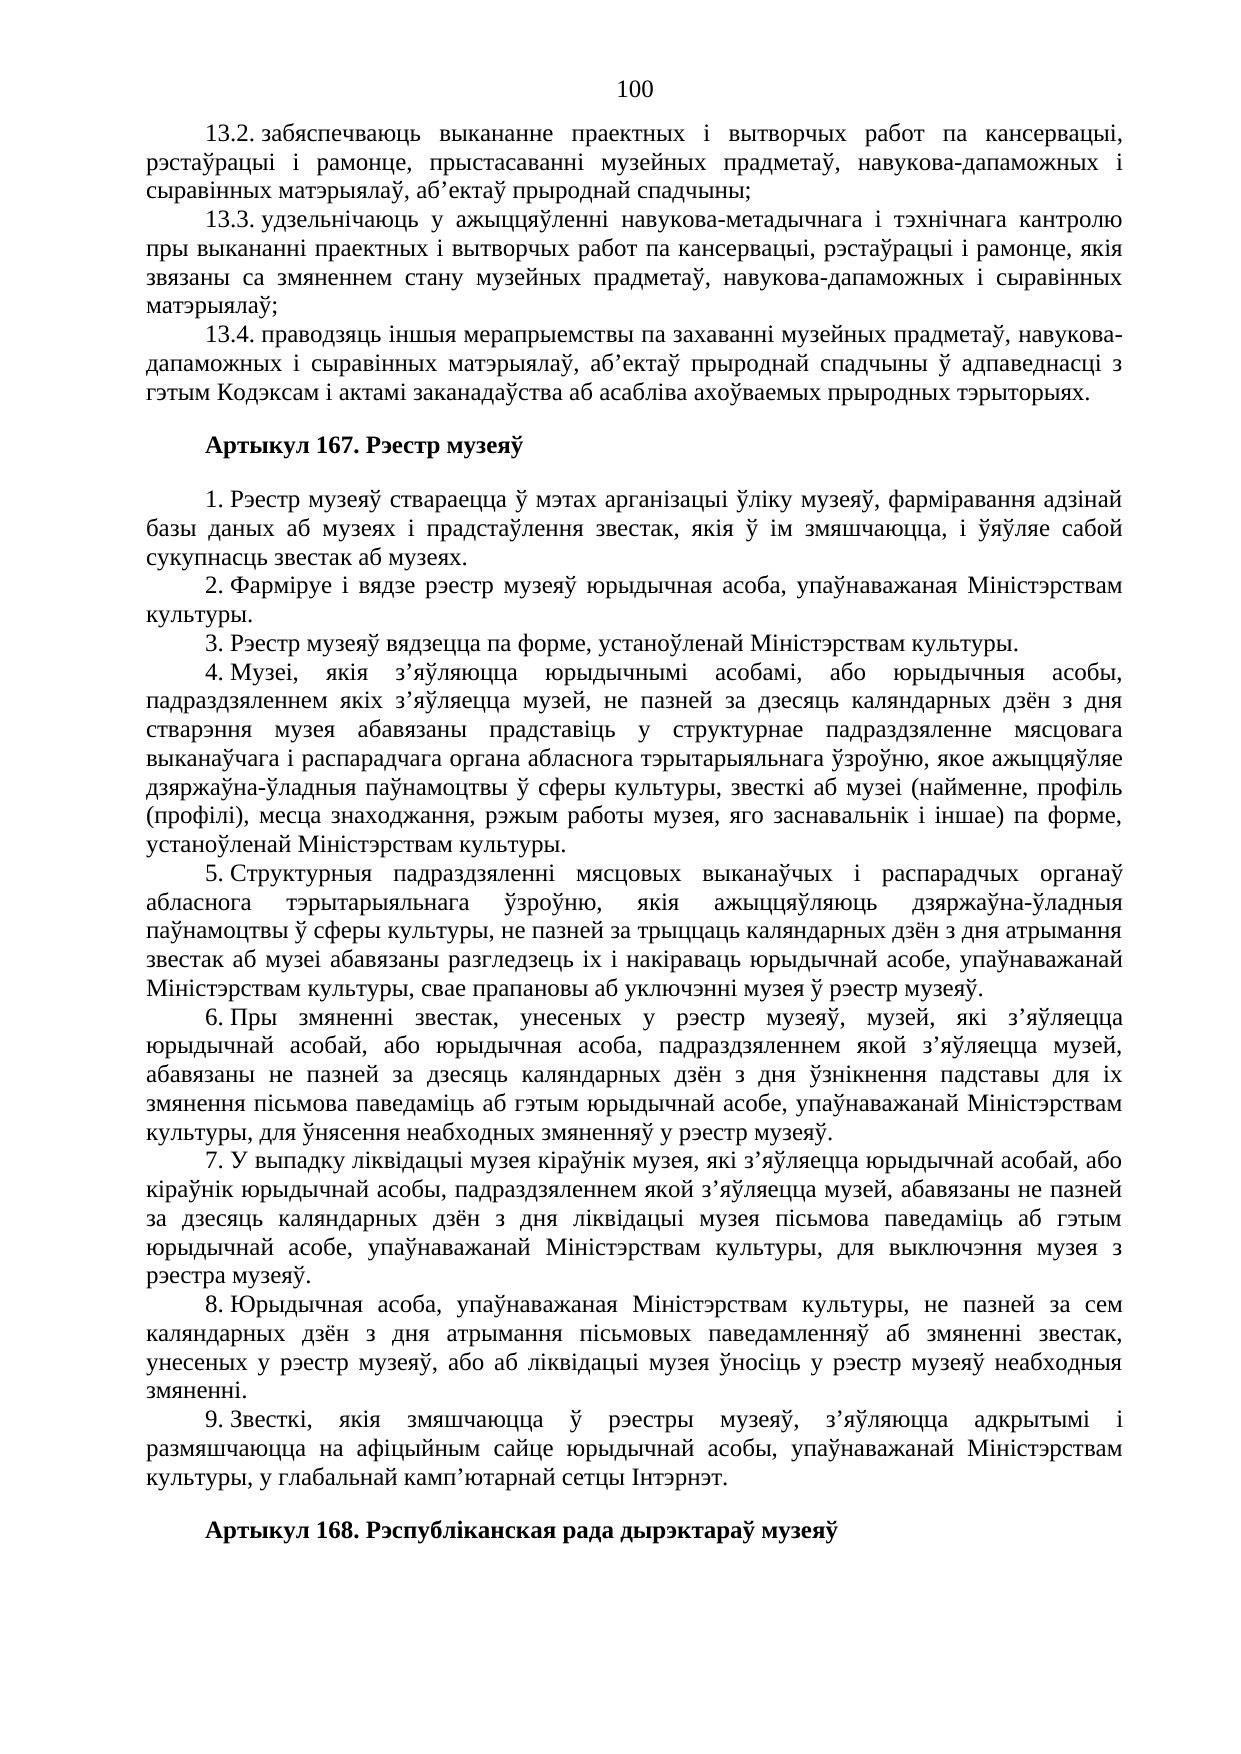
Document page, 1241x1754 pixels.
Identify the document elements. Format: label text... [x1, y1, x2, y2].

text Артыкул 167. Рэестр музеяў [205, 431, 1123, 459]
text 2. Фарміруе і вядзе рэестр музеяў юрыдычная асоба, упаўнаважаная Міністэрствам культуры. [146, 571, 1123, 628]
text 5. Структурныя падраздзяленні мясцовых выканаўчых і распарадчых органаў абласнога тэрытарыяльнага ўзроўню, якія ажыццяўляюць дзяржаўна-ўладныя паўнамоцтвы ў сферы культуры, не пазней за трыццаць каляндарных дзён з дня атрымання звестак аб музеі абавязаны разгледзець іх і накіраваць юрыдычнай асобе, упаўнаважанай Міністэрствам культуры, свае прапановы аб уключэнні музея ў рэестр музеяў. [146, 858, 1123, 1002]
text 1. Рэестр музеяў ствараецца ў мэтах арганізацыі ўліку музеяў, фарміравання адзінай базы даных аб музеях і прадстаўлення звестак, якія ў ім змяшчаюцца, і ўяўляе сабой сукупнасць звестак аб музеях. [146, 484, 1123, 571]
text 4. Музеі, якія з’яўляюцца юрыдычнымі асобамі, або юрыдычныя асобы, падраздзяленнем якіх з’яўляецца музей, не пазней за дзесяць каляндарных дзён з дня стварэння музея абавязаны прадставіць у структурнае падраздзяленне мясцовага выканаўчага і распарадчага органа абласнога тэрытарыяльнага ўзроўню, якое ажыццяўляе дзяржаўна-ўладныя паўнамоцтвы ў сферы культуры, звесткі аб музеі (найменне, профіль (профілі), месца знаходжання, рэжым работы музея, яго заснавальнік і іншае) па форме, устаноўленай Міністэрствам культуры. [146, 657, 1123, 858]
text 13.4. праводзяць iншыя мерапрыемствы па захаванні музейных прадметаў, навукова-дапаможных і сыравінных матэрыялаў, аб’ектаў прыроднай спадчыны ў адпаведнасцi з гэтым Кодэксам і актамі заканадаўства аб асабліва ахоўваемых прыродных тэрыторыях. [146, 319, 1123, 406]
text 3. Рэестр музеяў вядзецца па форме, устаноўленай Міністэрствам культуры. [146, 628, 1123, 657]
text Артыкул 168. Рэспубліканская рада дырэктараў музеяў [205, 1516, 1123, 1544]
text 7. У выпадку ліквідацыі музея кіраўнік музея, які з’яўляецца юрыдычнай асобай, або кіраўнік юрыдычнай асобы, падраздзяленнем якой з’яўляецца музей, абавязаны не пазней за дзесяць каляндарных дзён з дня ліквідацыі музея пісьмова паведаміць аб гэтым юрыдычнай асобе, упаўнаважанай Міністэрствам культуры, для выключэння музея з рэестра музеяў. [146, 1146, 1123, 1289]
text 6. Пры змяненні звестак, унесеных у рэестр музеяў, музей, які з’яўляецца юрыдычнай асобай, або юрыдычная асоба, падраздзяленнем якой з’яўляецца музей, абавязаны не пазней за дзесяць каляндарных дзён з дня ўзнікнення падставы для іх змянення пісьмова паведаміць аб гэтым юрыдычнай асобе, упаўнаважанай Міністэрствам культуры, для ўнясення неабходных змяненняў у рэестр музеяў. [146, 1002, 1123, 1146]
text 13.3. удзельнiчаюць у ажыццяўленнi навукова-метадычнага i тэхнiчнага кантролю пры выкананні праектных і вытворчых работ па кансервацыі, рэстаўрацыі i рамонце, якія звязаны са змяненнем стану музейных прадметаў, навукова-дапаможных і сыравінных матэрыялаў; [146, 204, 1123, 319]
text 8. Юрыдычная асоба, упаўнаважаная Міністэрствам культуры, не пазней за сем каляндарных дзён з дня атрымання пісьмовых паведамленняў аб змяненні звестак, унесеных у рэестр музеяў, або аб ліквідацыі музея ўносіць у рэестр музеяў неабходныя змяненні. [146, 1289, 1123, 1404]
text 13.2. забяспечваюць выкананне праектных i вытворчых работ па кансервацыi, рэстаўрацыі і рамонце, прыстасаванні музейных прадметаў, навукова-дапаможных і сыравінных матэрыялаў, аб’ектаў прыроднай спадчыны; [146, 118, 1123, 204]
text 9. Звесткі, якія змяшчаюцца ў рэестры музеяў, з’яўляюцца адкрытымі і размяшчаюцца на афіцыйным сайце юрыдычнай асобы, упаўнаважанай Міністэрствам культуры, у глабальнай камп’ютарнай сетцы Інтэрнэт. [146, 1404, 1123, 1491]
